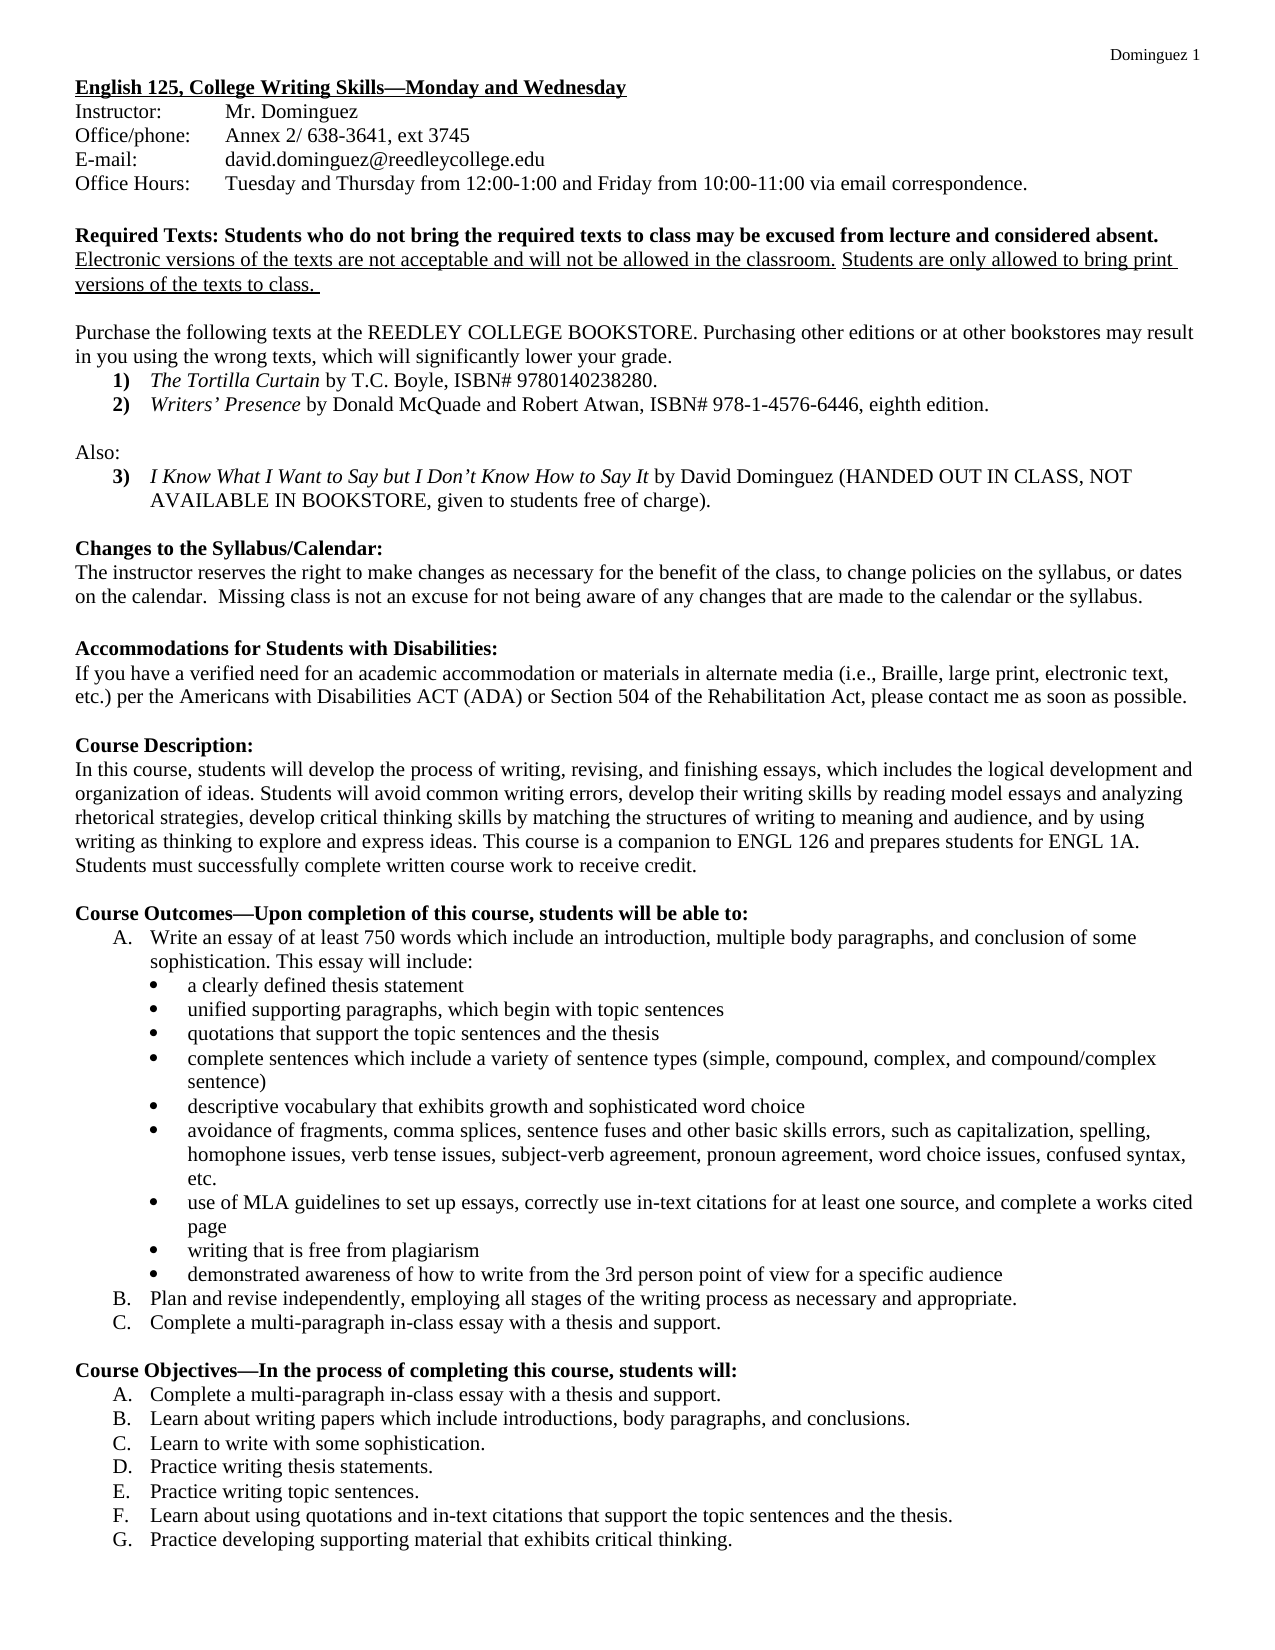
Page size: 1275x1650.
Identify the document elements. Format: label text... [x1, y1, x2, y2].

text E-mail: david.dominguez@reedleycollege.edu [75, 147, 1200, 171]
list unified supporting paragraphs, which begin with topic sentences [150, 997, 1200, 1021]
list Practice developing supporting material that exhibits critical thinking. [112, 1527, 1200, 1551]
list Plan and revise independently, employing all stages of the writing process as necessary and appropriate. [112, 1286, 1200, 1310]
list use of MLA guidelines to set up essays, correctly use in-text citations for at least one source, and complete a works cited page [150, 1190, 1200, 1238]
list demonstrated awareness of how to write from the 3rd person point of view for a specific audience [150, 1262, 1200, 1286]
list Complete a multi-paragraph in-class essay with a thesis and support. [112, 1310, 1200, 1334]
text The instructor reserves the right to make changes as necessary for the benefit of the class, to change policies on the syllabus, or dates on the calendar. Missing class is not an excuse for not being aware of any changes that are made to the calendar or the syllabus. [75, 560, 1200, 608]
list quotations that support the topic sentences and the thesis [150, 1021, 1200, 1045]
text Course Outcomes—Upon completion of this course, students will be able to: [75, 901, 1200, 925]
text Office/phone: Annex 2/ 638-3641, ext 3745 [75, 123, 1200, 147]
text Office Hours: Tuesday and Thursday from 12:00-1:00 and Friday from 10:00-11:00 via email correspondence. [75, 171, 1200, 195]
list complete sentences which include a variety of sentence types (simple, compound, complex, and compound/complex sentence) [150, 1045, 1200, 1093]
list Practice writing thesis statements. [112, 1454, 1200, 1478]
text In this course, students will develop the process of writing, revising, and finishing essays, which includes the logical development and organization of ideas. Students will avoid common writing errors, develop their writing skills by reading model essays and analyzing rhetorical strategies, develop critical thinking skills by matching the structures of writing to meaning and audience, and by using writing as thinking to explore and express ideas. This course is a companion to ENGL 126 and prepares students for ENGL 1A. Students must successfully complete written course work to receive credit. [75, 757, 1200, 877]
text If you have a verified need for an academic accommodation or materials in alternate media (i.e., Braille, large print, electronic text, etc.) per the Americans with Disabilities ACT (ADA) or Section 504 of the Rehabilitation Act, please contact me as soon as possible. [75, 660, 1200, 708]
list Complete a multi-paragraph in-class essay with a thesis and support. [112, 1382, 1200, 1406]
list Write an essay of at least 750 words which include an introduction, multiple body paragraphs, and conclusion of some sophistication. This essay will include: [112, 925, 1200, 973]
text Accommodations for Students with Disabilities: [75, 636, 1200, 660]
list Learn about using quotations and in-text citations that support the topic sentences and the thesis. [112, 1503, 1200, 1527]
text Course Objectives—In the process of completing this course, students will: [75, 1358, 1200, 1382]
list descriptive vocabulary that exhibits growth and sophisticated word choice [150, 1093, 1200, 1118]
text Course Description: [75, 733, 1200, 757]
list avoidance of fragments, comma splices, sentence fuses and other basic skills errors, such as capitalization, spelling, homophone issues, verb tense issues, subject-verb agreement, pronoun agreement, word choice issues, confused syntax, etc. [150, 1118, 1200, 1190]
list I Know What I Want to Say but I Don’t Know How to Say It by David Dominguez (HANDED OUT IN CLASS, NOT AVAILABLE IN BOOKSTORE, given to students free of charge). [112, 464, 1200, 512]
text Required Texts: Students who do not bring the required texts to class may be excused from lecture and considered absent. [75, 223, 1200, 247]
text English 125, College Writing Skills—Monday and Wednesday [75, 75, 1200, 99]
list writing that is free from plagiarism [150, 1238, 1200, 1262]
list Learn about writing papers which include introductions, body paragraphs, and conclusions. [112, 1406, 1200, 1430]
text Purchase the following texts at the REEDLEY COLLEGE BOOKSTORE. Purchasing other editions or at other bookstores may result in you using the wrong texts, which will significantly lower your grade. [75, 319, 1200, 368]
list Writers’ Presence by Donald McQuade and Robert Atwan, ISBN# 978-1-4576-6446, eighth edition. [112, 392, 1200, 416]
text Also: [75, 440, 1200, 464]
list a clearly defined thesis statement [150, 973, 1200, 997]
list Learn to write with some sophistication. [112, 1430, 1200, 1454]
text Instructor: Mr. Dominguez [75, 99, 1200, 123]
text Electronic versions of the texts are not acceptable and will not be allowed in the classroom. Students are only allowed to bring print versions of the texts to class. [75, 247, 1200, 296]
text Changes to the Syllabus/Calendar: [75, 536, 1200, 560]
list Practice writing topic sentences. [112, 1478, 1200, 1503]
list The Tortilla Curtain by T.C. Boyle, ISBN# 9780140238280. [112, 368, 1200, 392]
